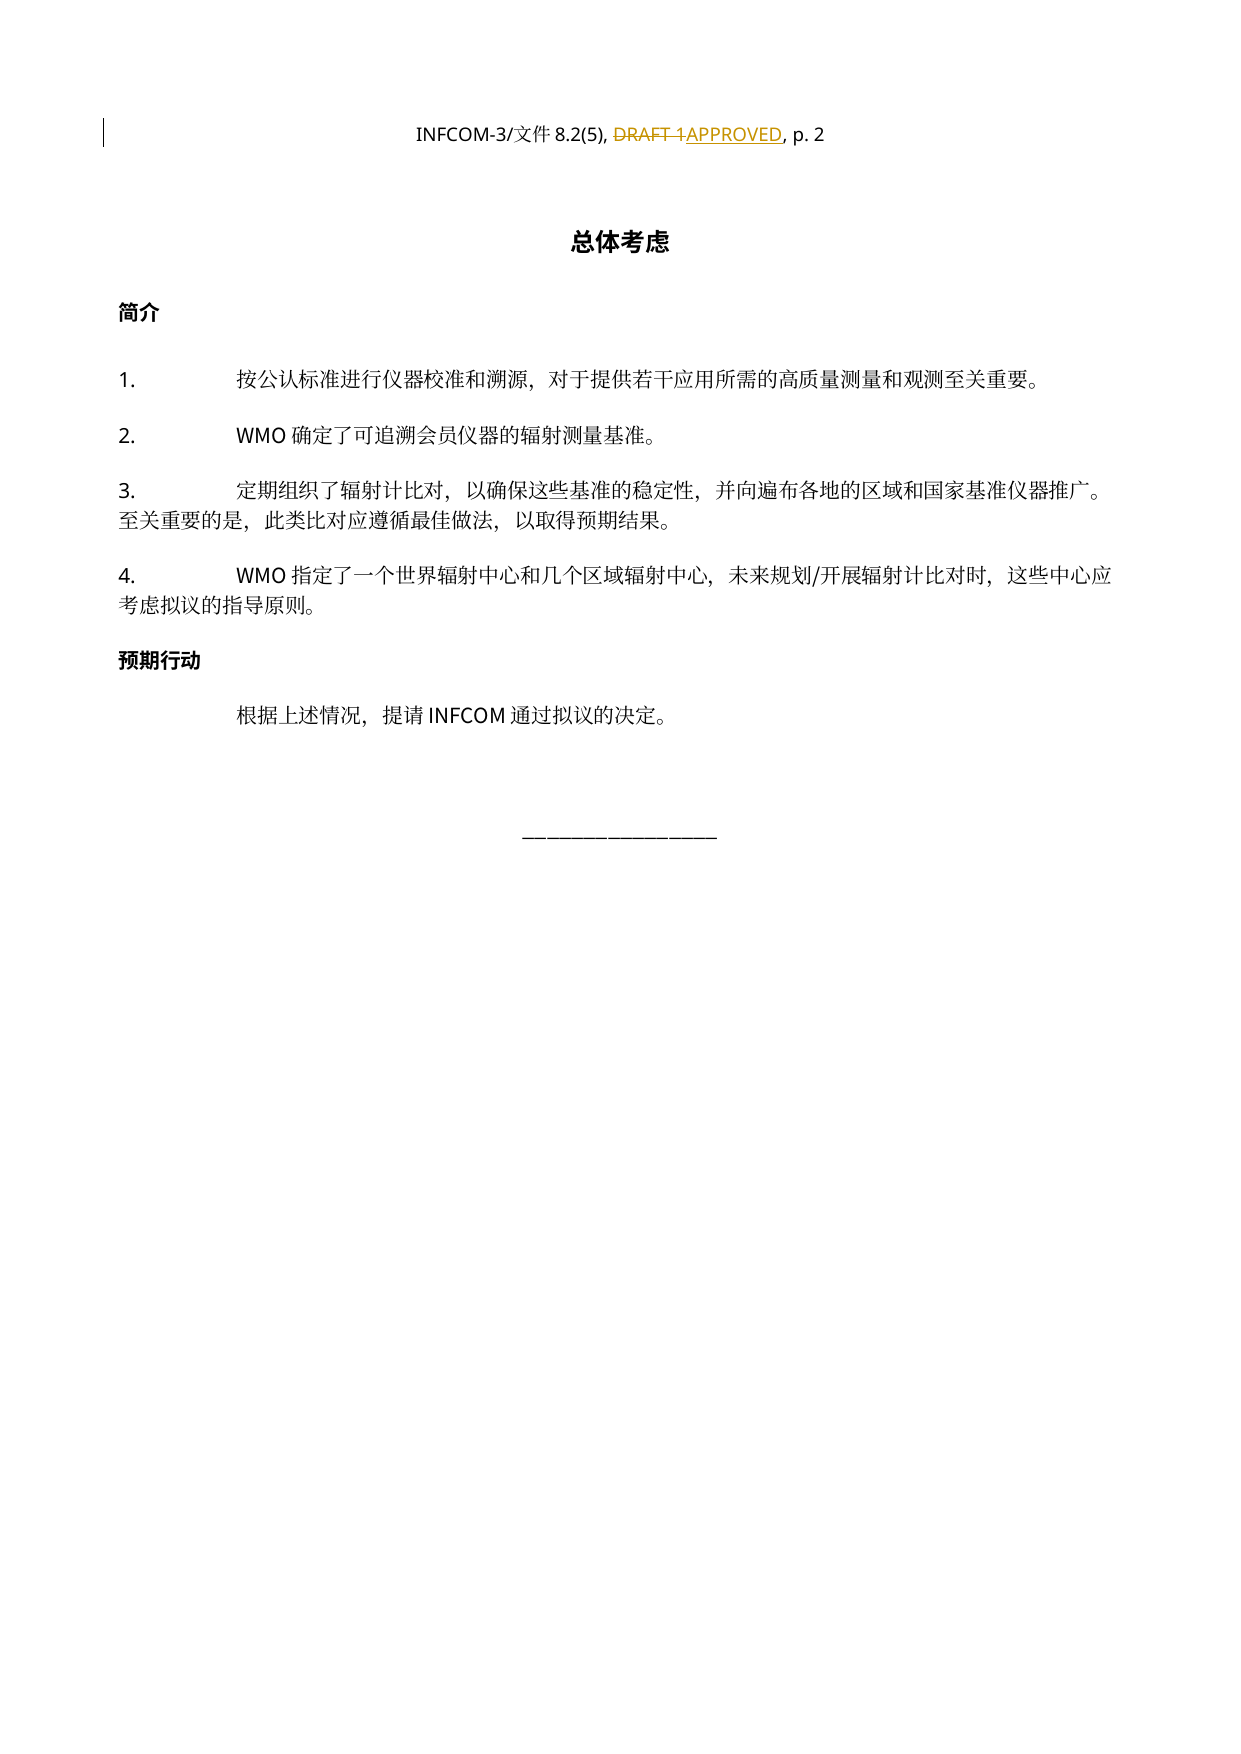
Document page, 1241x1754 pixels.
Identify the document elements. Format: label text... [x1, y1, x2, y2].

text ________________ [118, 813, 1122, 842]
text 预期行动 [118, 644, 1122, 674]
subtitle 总体考虑 [118, 222, 1122, 258]
text 根据上述情况，提请INFCOM通过拟议的决定。 [118, 699, 1122, 730]
text 3. 定期组织了辐射计比对，以确保这些基准的稳定性，并向遍布各地的区域和国家基准仪器推广。至关重要的是，此类比对应遵循最佳做法，以取得预期结果。 [118, 474, 1122, 534]
subtitle 简介 [118, 296, 1122, 326]
text 1. 按公认标准进行仪器校准和溯源，对于提供若干应用所需的高质量测量和观测至关重要。 [118, 364, 1122, 394]
text 4. WMO指定了一个世界辐射中心和几个区域辐射中心，未来规划/开展辐射计比对时，这些中心应考虑拟议的指导原则。 [118, 559, 1122, 619]
text 2. WMO确定了可追溯会员仪器的辐射测量基准。 [118, 419, 1122, 449]
